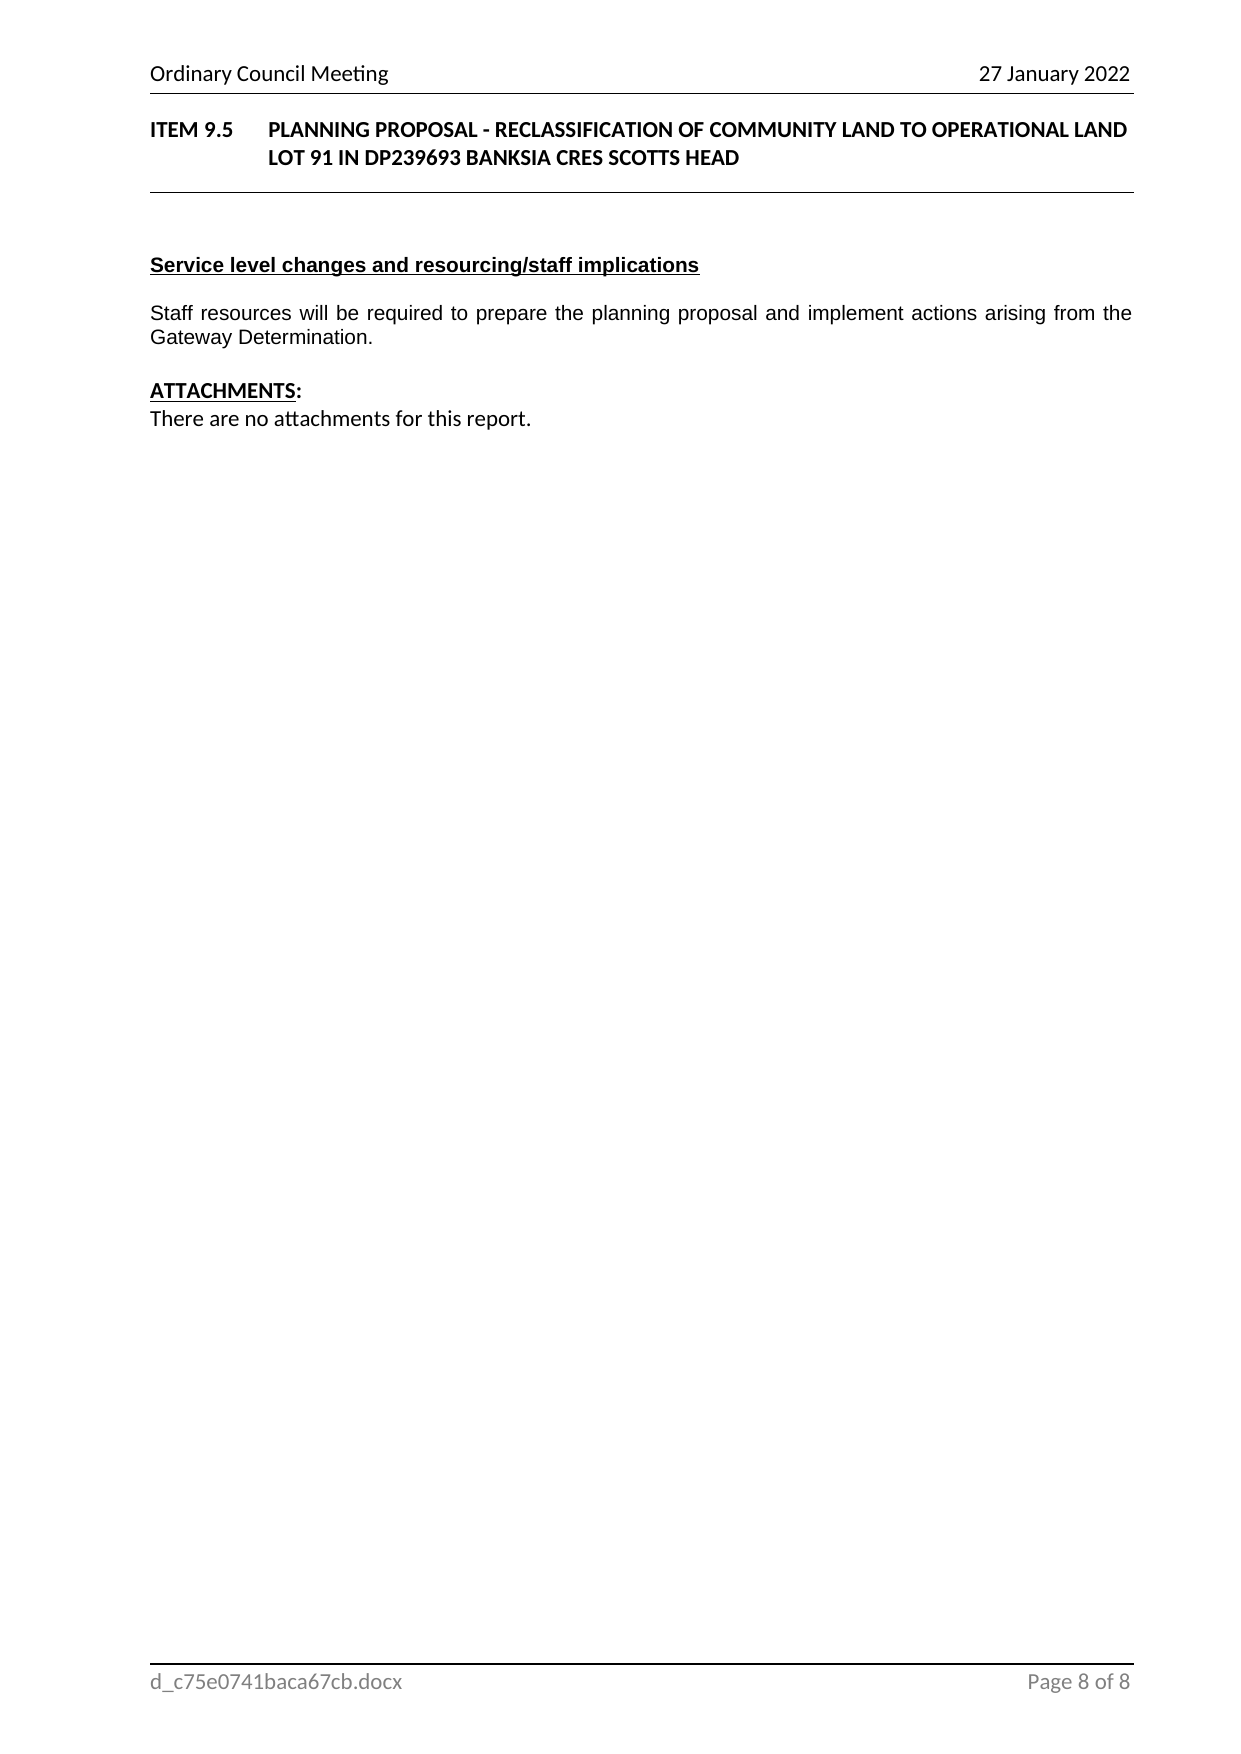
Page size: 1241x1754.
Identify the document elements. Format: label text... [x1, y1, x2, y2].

text Staff resources will be required to prepare the planning proposal and implement actions arising from the Gateway Determination. [150, 301, 1134, 348]
text Service level changes and resourcing/staff implications [150, 253, 1134, 277]
text There are no attachments for this report. [150, 404, 1134, 433]
text Attachments: [150, 377, 1134, 404]
